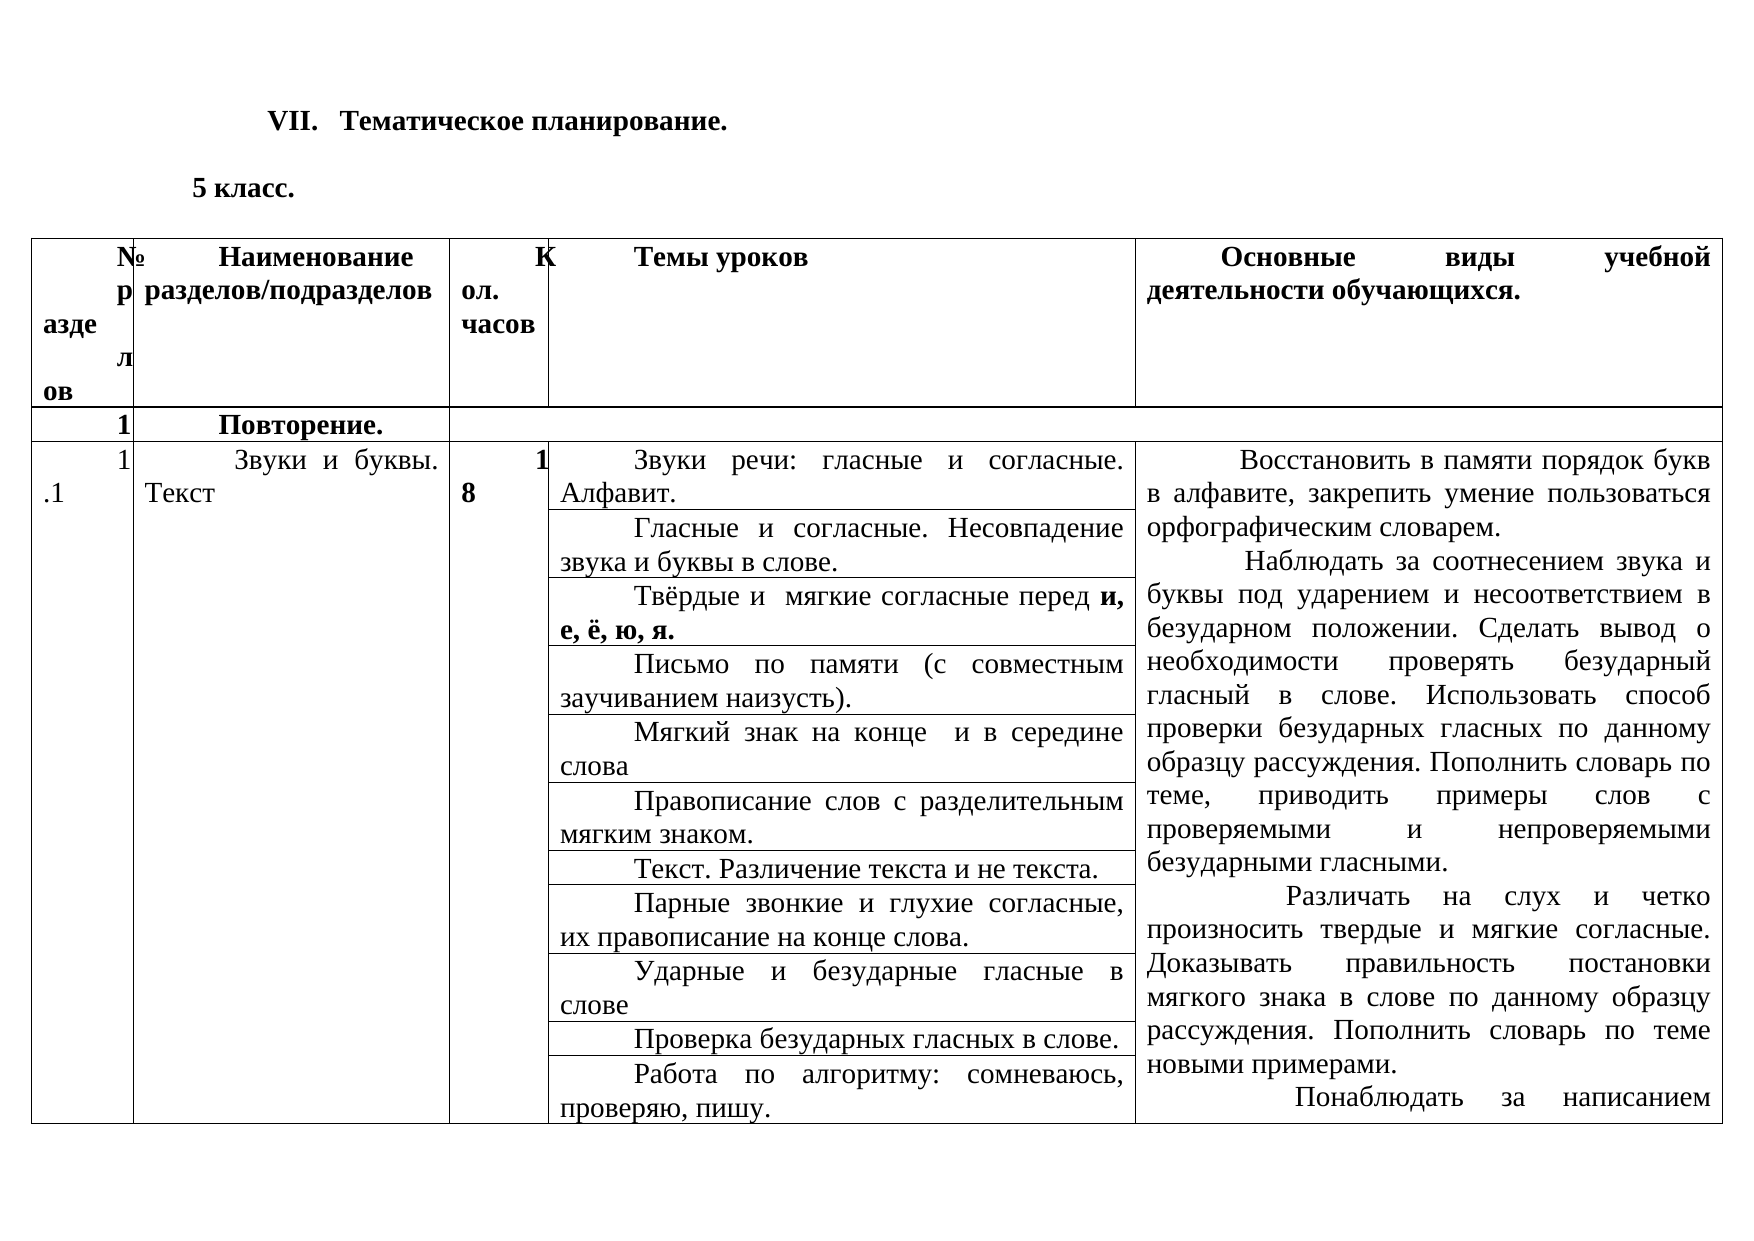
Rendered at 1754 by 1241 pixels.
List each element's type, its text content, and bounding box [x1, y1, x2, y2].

table_header Основные виды учебной деятельности обучающихся. [1136, 239, 1722, 406]
table_cell Восстановить в памяти порядок букв в алфавите, закрепить умение пользоваться орфографическим словарем. Наблюдать за соотнесением звука и буквы под ударением и несоответствием в безударном положении. Сделать вывод о необходимости проверять безударный гласный в слове. Использовать способ проверки безударных гласных по данному образцу рассуждения. Пополнить словарь по теме, приводить примеры слов с проверяемыми и непроверяемыми безударными гласными. Различать на слух и четко произносить твердые и мягкие согласные. Доказывать правильность постановки мягкого знака в слове по данному образцу рассуждения. Пополнить словарь по теме новыми примерами. Понаблюдать за написанием разделительного мягкого знака в словах. Упражняться в умении слышать, правильно произносить и записывать слова с разделительным мягким знаком. Различать звонкие и глухие согласные на слух. Сравнивать, как они произносятся и как пишутся на конце слова. Доказывать правильность написания парных согласных на конце слова по данному образцу рассуждения. Различать правила проверки парных согласных и безударных гласных в словах. Учиться различать текст и несколько отдельных предложений. Уметь объяснить эти различия. Коллективно подбирать заголовок к тексту. Познакомиться с понятием «Адрес». Накапливать тематический словарь. Запомнить и уметь перечислить все адресные данные, которые необходимо указывать в почтовых отправлениях. Потренироваться в записи адресов. [1136, 442, 1722, 1123]
table_cell Письмо по памяти (с совместным заучиванием наизусть). [549, 646, 1135, 713]
table_cell Правописание слов с разделительным мягким знаком. [549, 783, 1135, 850]
table_cell 1.1 [32, 442, 133, 1123]
table_cell Ударные и безударные гласные в слове [549, 954, 1135, 1021]
table_cell 1 [32, 408, 133, 441]
table_header Кол. часов [450, 239, 548, 406]
table_cell Повторение. [134, 408, 449, 441]
list Тематическое планирование. [193, 103, 1636, 137]
text 5 класс. [118, 171, 1636, 204]
table_header № разде лов [32, 239, 133, 406]
table_cell Звуки и буквы. Текст [134, 442, 449, 1123]
table_cell Текст. Различение текста и не текста. [549, 851, 1135, 884]
table_cell Гласные и согласные. Несовпадение звука и буквы в слове. [549, 510, 1135, 577]
table_cell Парные звонкие и глухие согласные, их правописание на конце слова. [549, 885, 1135, 952]
table_cell Твёрдые и мягкие согласные перед и, е, ё, ю, я. [549, 578, 1135, 645]
table_cell Мягкий знак на конце и в середине слова [549, 715, 1135, 782]
table_cell Проверка безударных гласных в слове. [549, 1022, 1135, 1055]
table_cell Звуки речи: гласные и согласные. Алфавит. [549, 442, 1135, 509]
table_header Наименование разделов/подразделов [134, 239, 449, 406]
table_cell 18 [450, 442, 548, 1123]
table_cell [450, 408, 1722, 441]
table_header Темы уроков [549, 239, 1135, 406]
table_cell Работа по алгоритму: сомневаюсь, проверяю, пишу. [549, 1056, 1135, 1123]
